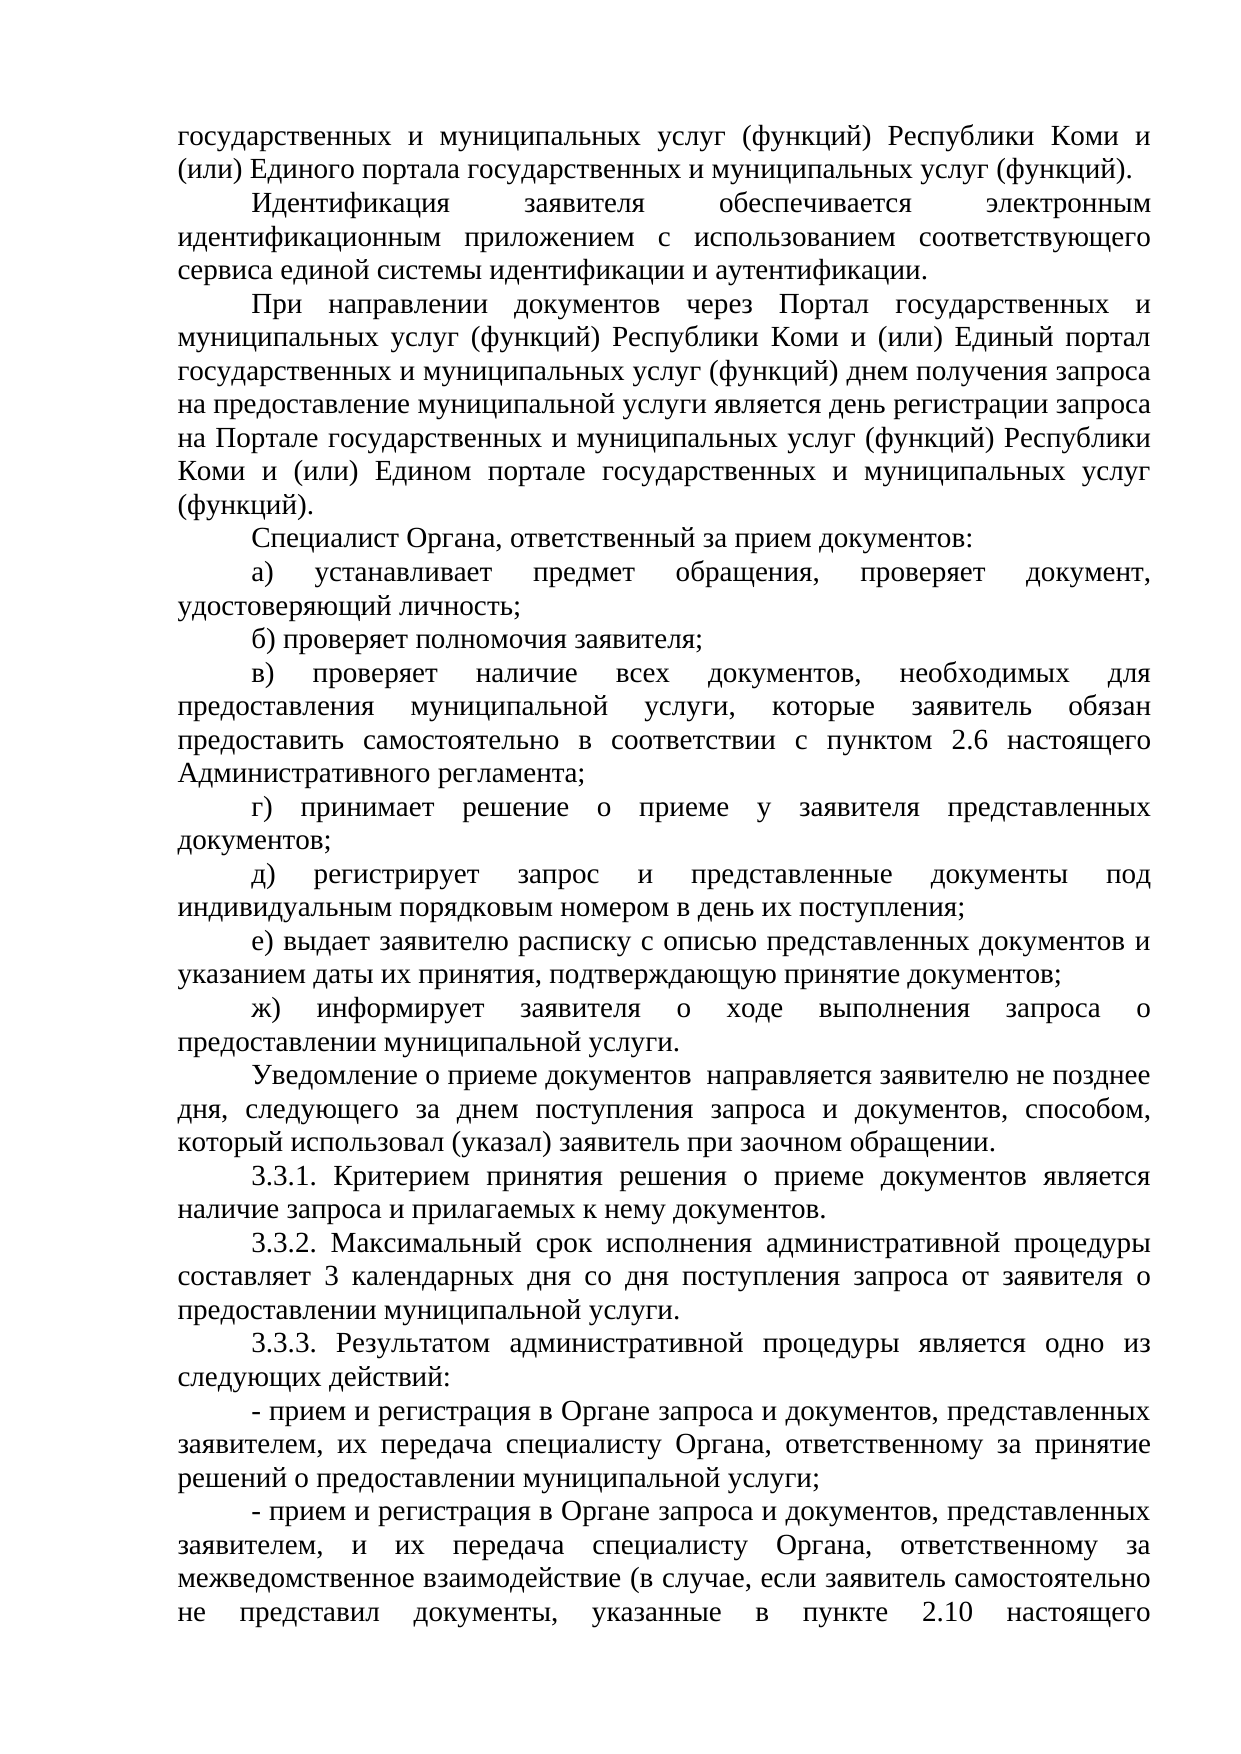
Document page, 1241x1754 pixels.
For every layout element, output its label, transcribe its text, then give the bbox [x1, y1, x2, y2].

text 3.3.2. Максимальный срок исполнения административной процедуры составляет 3 календарных дня со дня поступления запроса от заявителя о предоставлении муниципальной услуги. [177, 1225, 1152, 1326]
text - прием и регистрация в Органе запроса и документов, представленных заявителем, их передача специалисту Органа, ответственному за принятие решений о предоставлении муниципальной услуги; [177, 1393, 1152, 1493]
text ж) информирует заявителя о ходе выполнения запроса о предоставлении муниципальной услуги. [177, 990, 1152, 1057]
text д) регистрирует запрос и представленные документы под индивидуальным порядковым номером в день их поступления; [177, 856, 1152, 923]
text а) устанавливает предмет обращения, проверяет документ, удостоверяющий личность; [177, 554, 1152, 621]
text Специалист Органа, ответственный за прием документов: [177, 521, 1152, 554]
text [177, 1493, 1152, 1627]
text 3.3.3. Результатом административной процедуры является одно из следующих действий: [177, 1326, 1152, 1393]
text 3.3.1. Критерием принятия решения о приеме документов является наличие запроса и прилагаемых к нему документов. [177, 1158, 1152, 1225]
text При направлении документов через Портал государственных и муниципальных услуг (функций) Республики Коми и (или) Единый портал государственных и муниципальных услуг (функций) днем получения запроса на предоставление муниципальной услуги является день регистрации запроса на Портале государственных и муниципальных услуг (функций) Республики Коми и (или) Едином портале государственных и муниципальных услуг (функций). [177, 286, 1152, 521]
text г) принимает решение о приеме у заявителя представленных документов; [177, 789, 1152, 856]
text Уведомление о приеме документов направляется заявителю не позднее дня, следующего за днем поступления запроса и документов, способом, который использовал (указал) заявитель при заочном обращении. [177, 1057, 1152, 1158]
text б) проверяет полномочия заявителя; [177, 621, 1152, 655]
text Идентификация заявителя обеспечивается электронным идентификационным приложением с использованием соответствующего сервиса единой системы идентификации и аутентификации. [177, 185, 1152, 286]
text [177, 118, 1152, 185]
text в) проверяет наличие всех документов, необходимых для предоставления муниципальной услуги, которые заявитель обязан предоставить самостоятельно в соответствии с пунктом 2.6 настоящего Административного регламента; [177, 655, 1152, 789]
text е) выдает заявителю расписку с описью представленных документов и указанием даты их принятия, подтверждающую принятие документов; [177, 923, 1152, 990]
